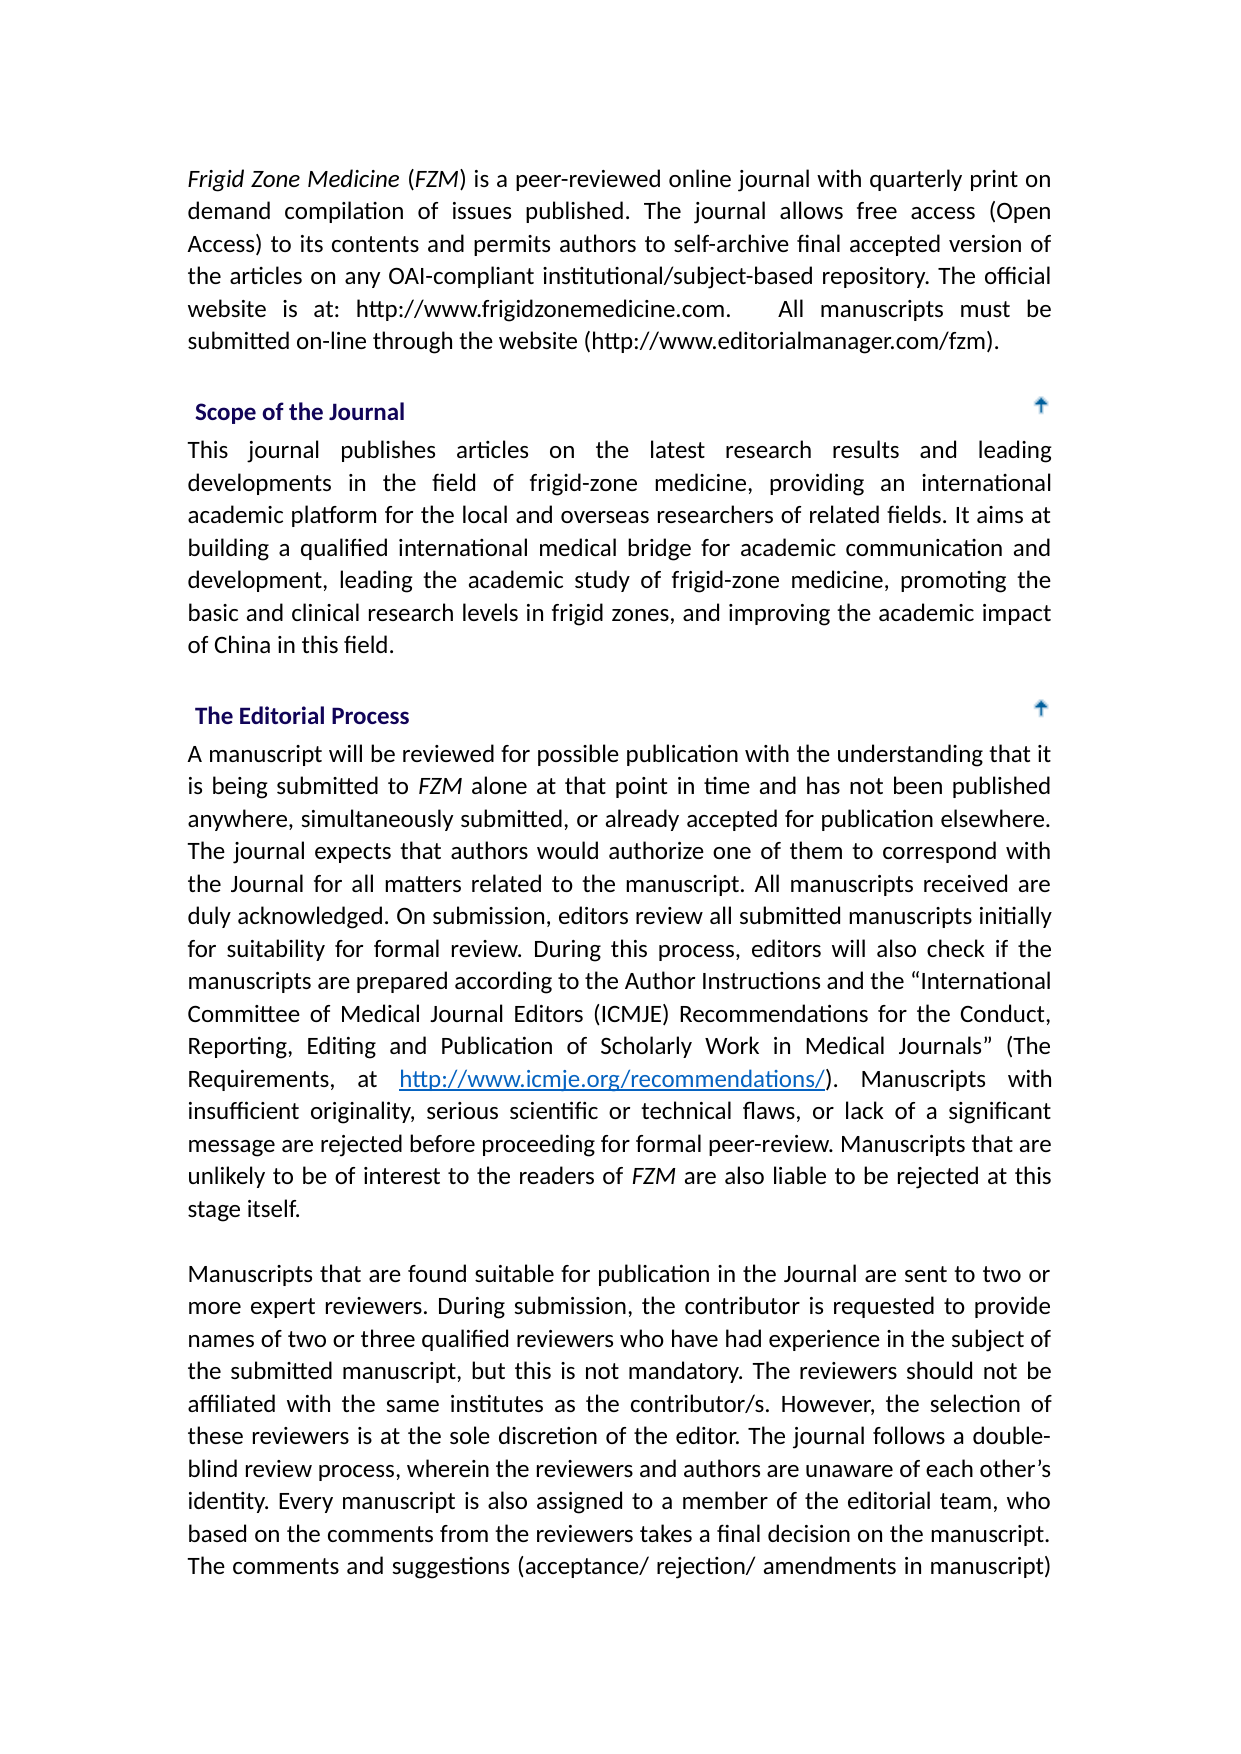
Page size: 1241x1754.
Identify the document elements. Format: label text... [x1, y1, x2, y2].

table_header [897, 390, 1053, 433]
picture [1031, 395, 1052, 416]
text A manuscript will be reviewed for possible publication with the understanding that it is being submitted to FZM alone at that point in time and has not been published anywhere, simultaneously submitted, or already accepted for publication elsewhere. The journal expects that authors would authorize one of them to correspond with the Journal for all matters related to the manuscript. All manuscripts received are duly acknowledged. On submission, editors review all submitted manuscripts initially for suitability for formal review. During this process, editors will also check if the manuscripts are prepared according to the Author Instructions and the “International Committee of Medical Journal Editors (ICMJE) Recommendations for the Conduct, Reporting, Editing and Publication of Scholarly Work in Medical Journals” (The Requirements, at http://www.icmje.org/recommendations/). Manuscripts with insufficient originality, serious scientific or technical flaws, or lack of a significant message are rejected before proceeding for formal peer-review. Manuscripts that are unlikely to be of interest to the readers of FZM are also liable to be rejected at this stage itself. [187, 737, 1053, 1224]
table_header The Editorial Process [188, 693, 897, 737]
table_header Scope of the Journal [188, 390, 897, 433]
text Frigid Zone Medicine (FZM) is a peer-reviewed online journal with quarterly print on demand compilation of issues published. The journal allows free access (Open Access) to its contents and permits authors to self-archive final accepted version of the articles on any OAI-compliant institutional/subject-based repository. The official website is at: http://www.frigidzonemedicine.com. All manuscripts must be submitted on-line through the website (http://www.editorialmanager.com/fzm). [187, 162, 1053, 357]
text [187, 1224, 1053, 1582]
text This journal publishes articles on the latest research results and leading developments in the field of frigid-zone medicine, providing an international academic platform for the local and overseas researchers of related fields. It aims at building a qualified international medical bridge for academic communication and development, leading the academic study of frigid-zone medicine, promoting the basic and clinical research levels in frigid zones, and improving the academic impact of China in this field. [187, 433, 1053, 661]
picture [1031, 698, 1052, 719]
table_header [897, 693, 1053, 737]
